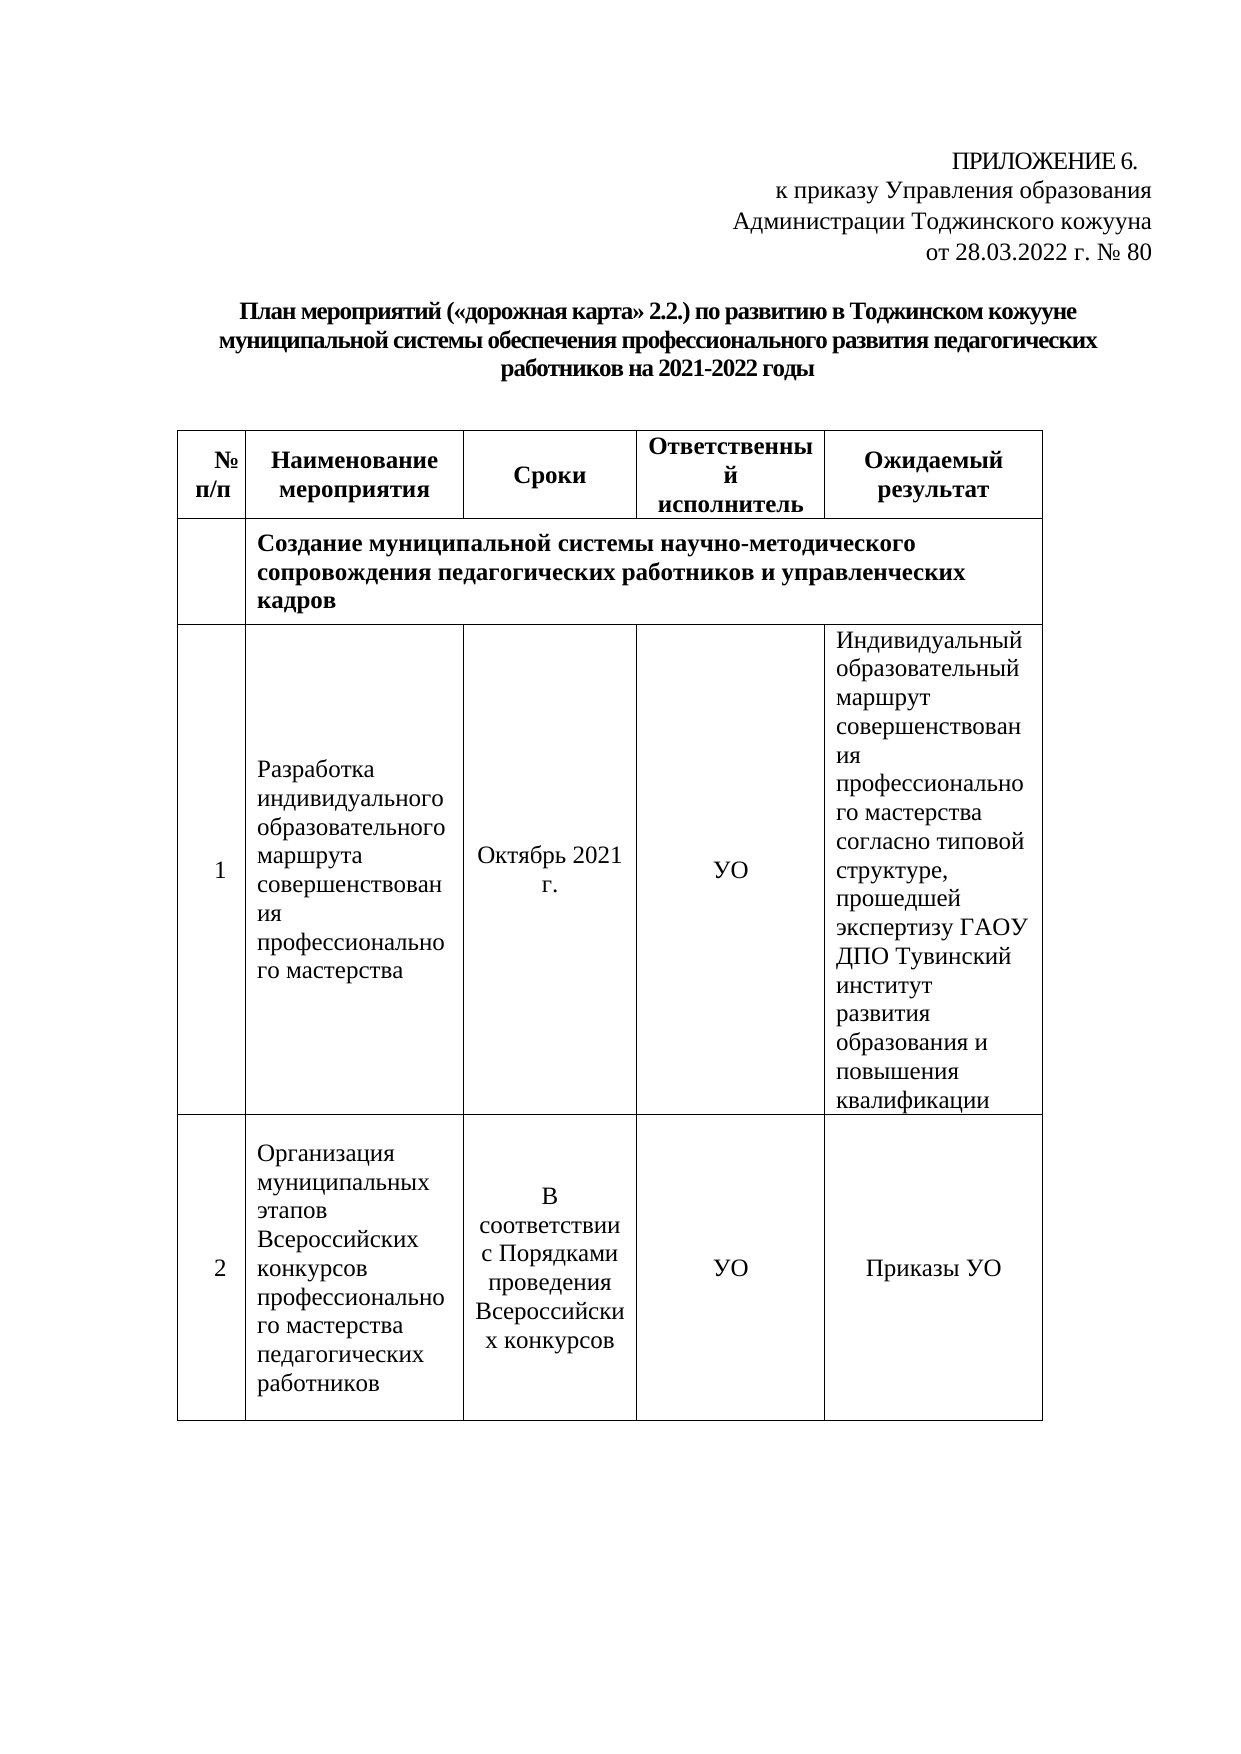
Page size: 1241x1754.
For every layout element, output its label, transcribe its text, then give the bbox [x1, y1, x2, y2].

table_cell Приказы УО [825, 1115, 1042, 1420]
table_cell [178, 519, 245, 624]
text План мероприятий («дорожная карта» 2.2.) по развитию в Тоджинском кожууне муниципальной системы обеспечения профессионального развития педагогических работников на 2021-2022 годы [177, 297, 1139, 382]
table_cell Октябрь 2021 г. [464, 625, 636, 1113]
text к приказу Управления образования [177, 175, 1152, 204]
table_cell Разработка индивидуального образовательного маршрута совершенствования профессионального мастерства [246, 625, 463, 1113]
table_cell УО [637, 625, 824, 1113]
text Администрации Тоджинского кожууна [177, 206, 1152, 235]
text от 28.03.2022 г. № 80 [177, 237, 1152, 266]
table_header Сроки [464, 431, 636, 517]
table_cell Создание муниципальной системы научно-методического сопровождения педагогических работников и управленческих кадров [246, 519, 1042, 624]
table_cell УО [637, 1115, 824, 1420]
table_header Наименование мероприятия [246, 431, 463, 517]
table_header Ответственный исполнитель [637, 431, 824, 517]
table_cell Индивидуальный образовательный маршрут совершенствования профессионального мастерства согласно типовой структуре, прошедшей экспертизу ГАОУ ДПО Тувинский институт развития образования и повышения квалификации [825, 625, 1042, 1113]
table_header № п/п [178, 431, 245, 517]
table_cell 2 [178, 1115, 245, 1420]
table_header Ожидаемый результат [825, 431, 1042, 517]
text ПРИЛОЖЕНИЕ 6. [177, 147, 1139, 175]
table_cell В соответствии с Порядками проведения Всероссийских конкурсов [464, 1115, 636, 1420]
table_cell 1 [178, 625, 245, 1113]
table_cell Организация муниципальных этапов Всероссийских конкурсов профессионального мастерства педагогических работников [246, 1115, 463, 1420]
